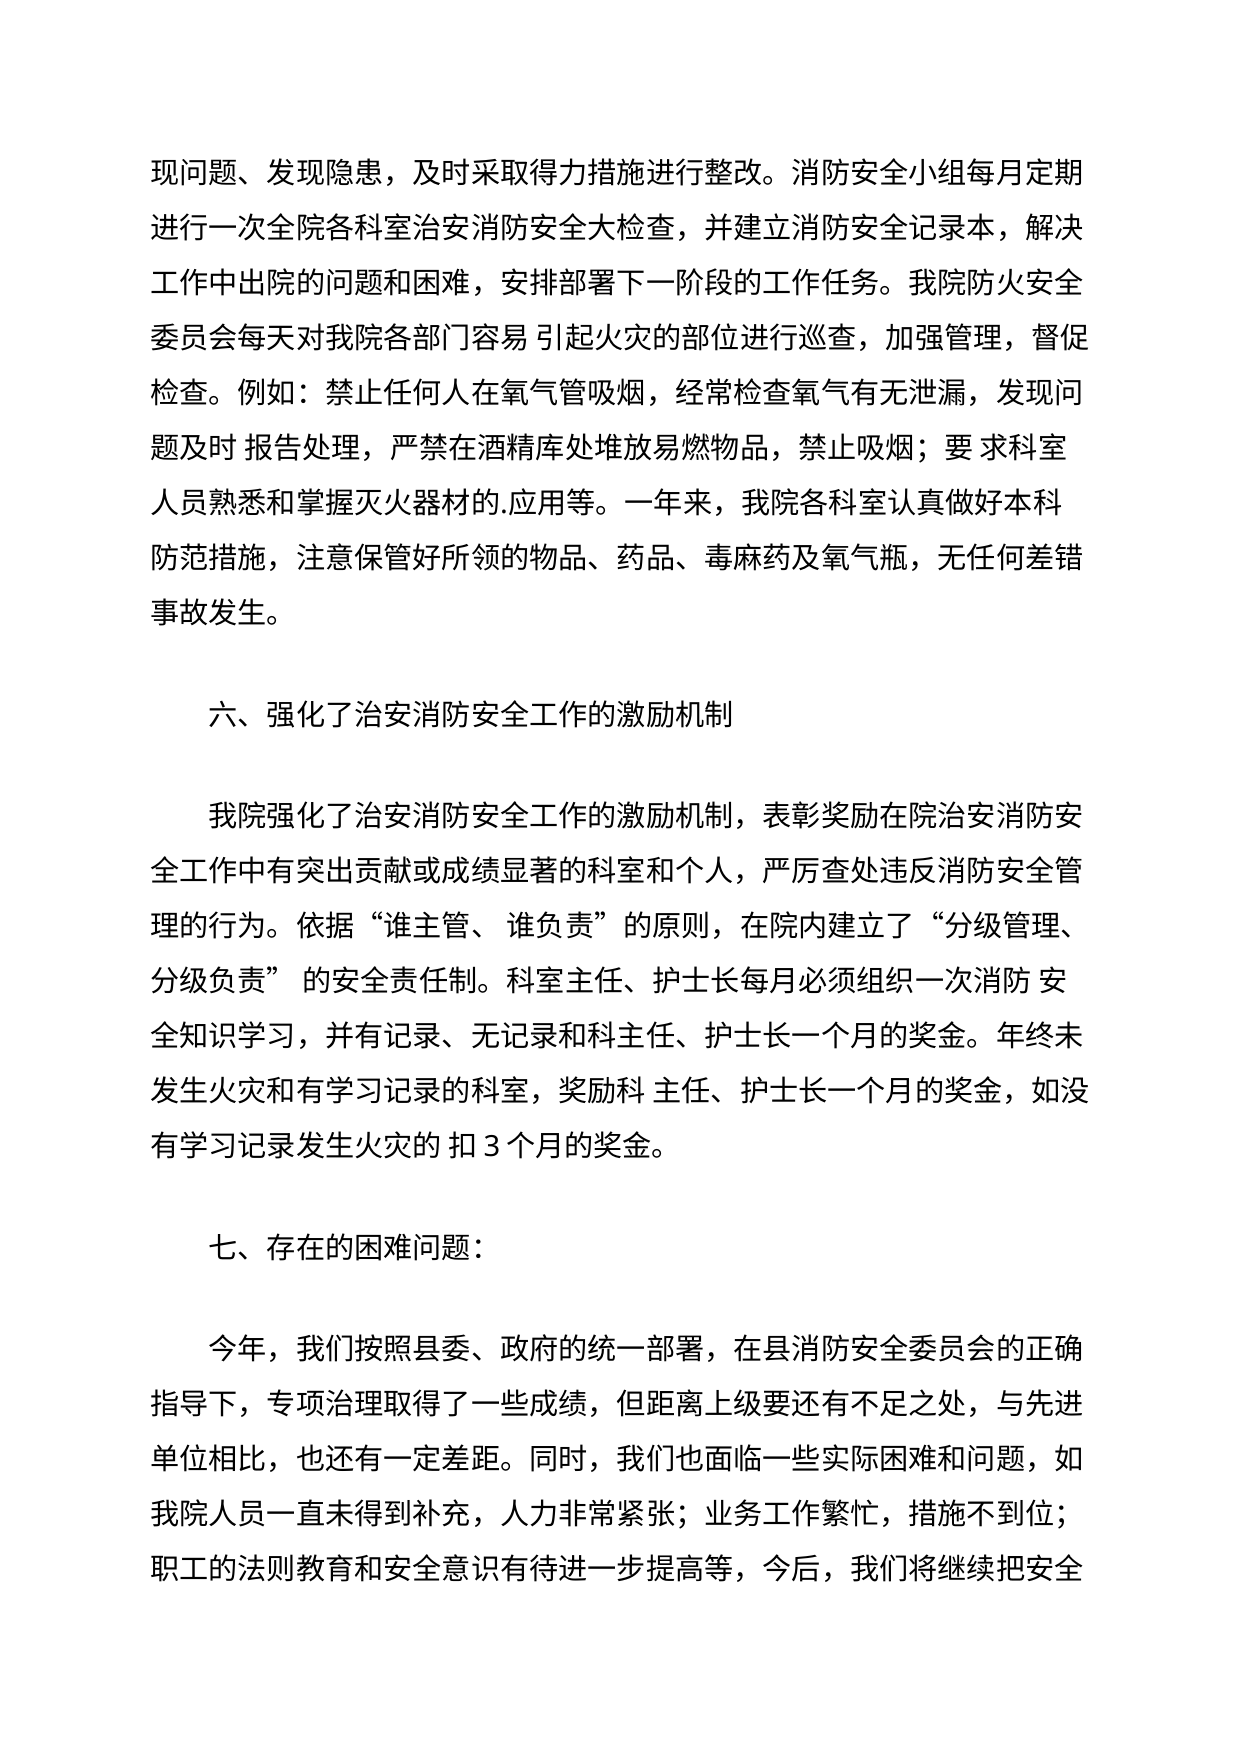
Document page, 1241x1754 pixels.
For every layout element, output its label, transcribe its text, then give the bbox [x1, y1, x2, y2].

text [150, 1326, 1090, 1588]
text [150, 150, 1090, 632]
text 我院强化了治安消防安全工作的激励机制，表彰奖励在院治安消防安全工作中有突出贡献或成绩显著的科室和个人，严厉查处违反消防安全管理的行为。依据“谁主管、 谁负责”的原则，在院内建立了“分级管理、分级负责” 的安全责任制。科室主任、护士长每月必须组织一次消防 安全知识学习，并有记录、无记录和科主任、护士长一个月的奖金。年终未发生火灾和有学习记录的科室，奖励科 主任、护士长一个月的奖金，如没有学习记录发生火灾的 扣3个月的奖金。 [150, 793, 1090, 1164]
text 七、存在的困难问题： [150, 1224, 1090, 1266]
text 六、强化了治安消防安全工作的激励机制 [150, 691, 1090, 733]
